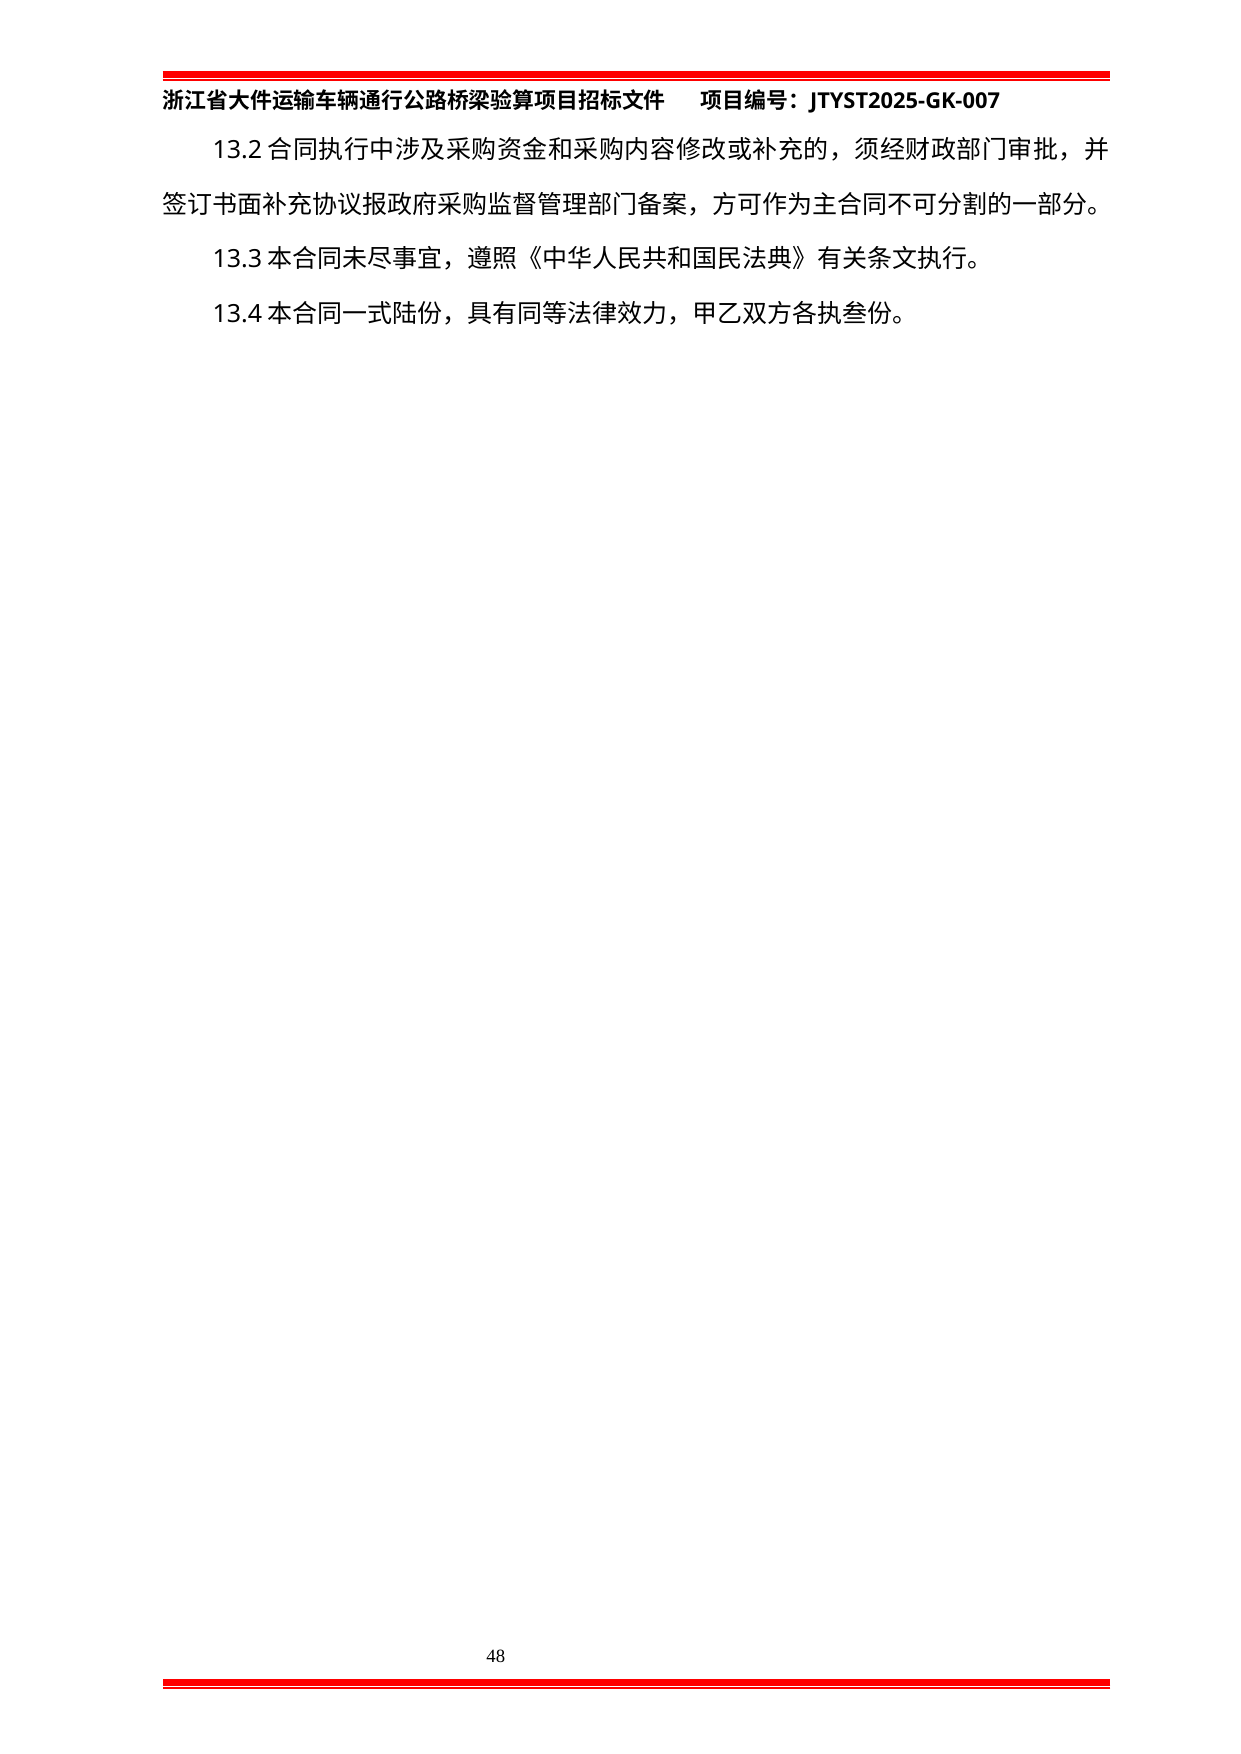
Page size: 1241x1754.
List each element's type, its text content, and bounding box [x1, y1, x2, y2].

text 13.2合同执行中涉及采购资金和采购内容修改或补充的，须经财政部门审批，并签订书面补充协议报政府采购监督管理部门备案，方可作为主合同不可分割的一部分。 [162, 130, 1110, 221]
text 13.4本合同一式陆份，具有同等法律效力，甲乙双方各执叁份。 [162, 293, 1110, 329]
text 13.3本合同未尽事宜，遵照《中华人民共和国民法典》有关条文执行。 [162, 239, 1110, 275]
